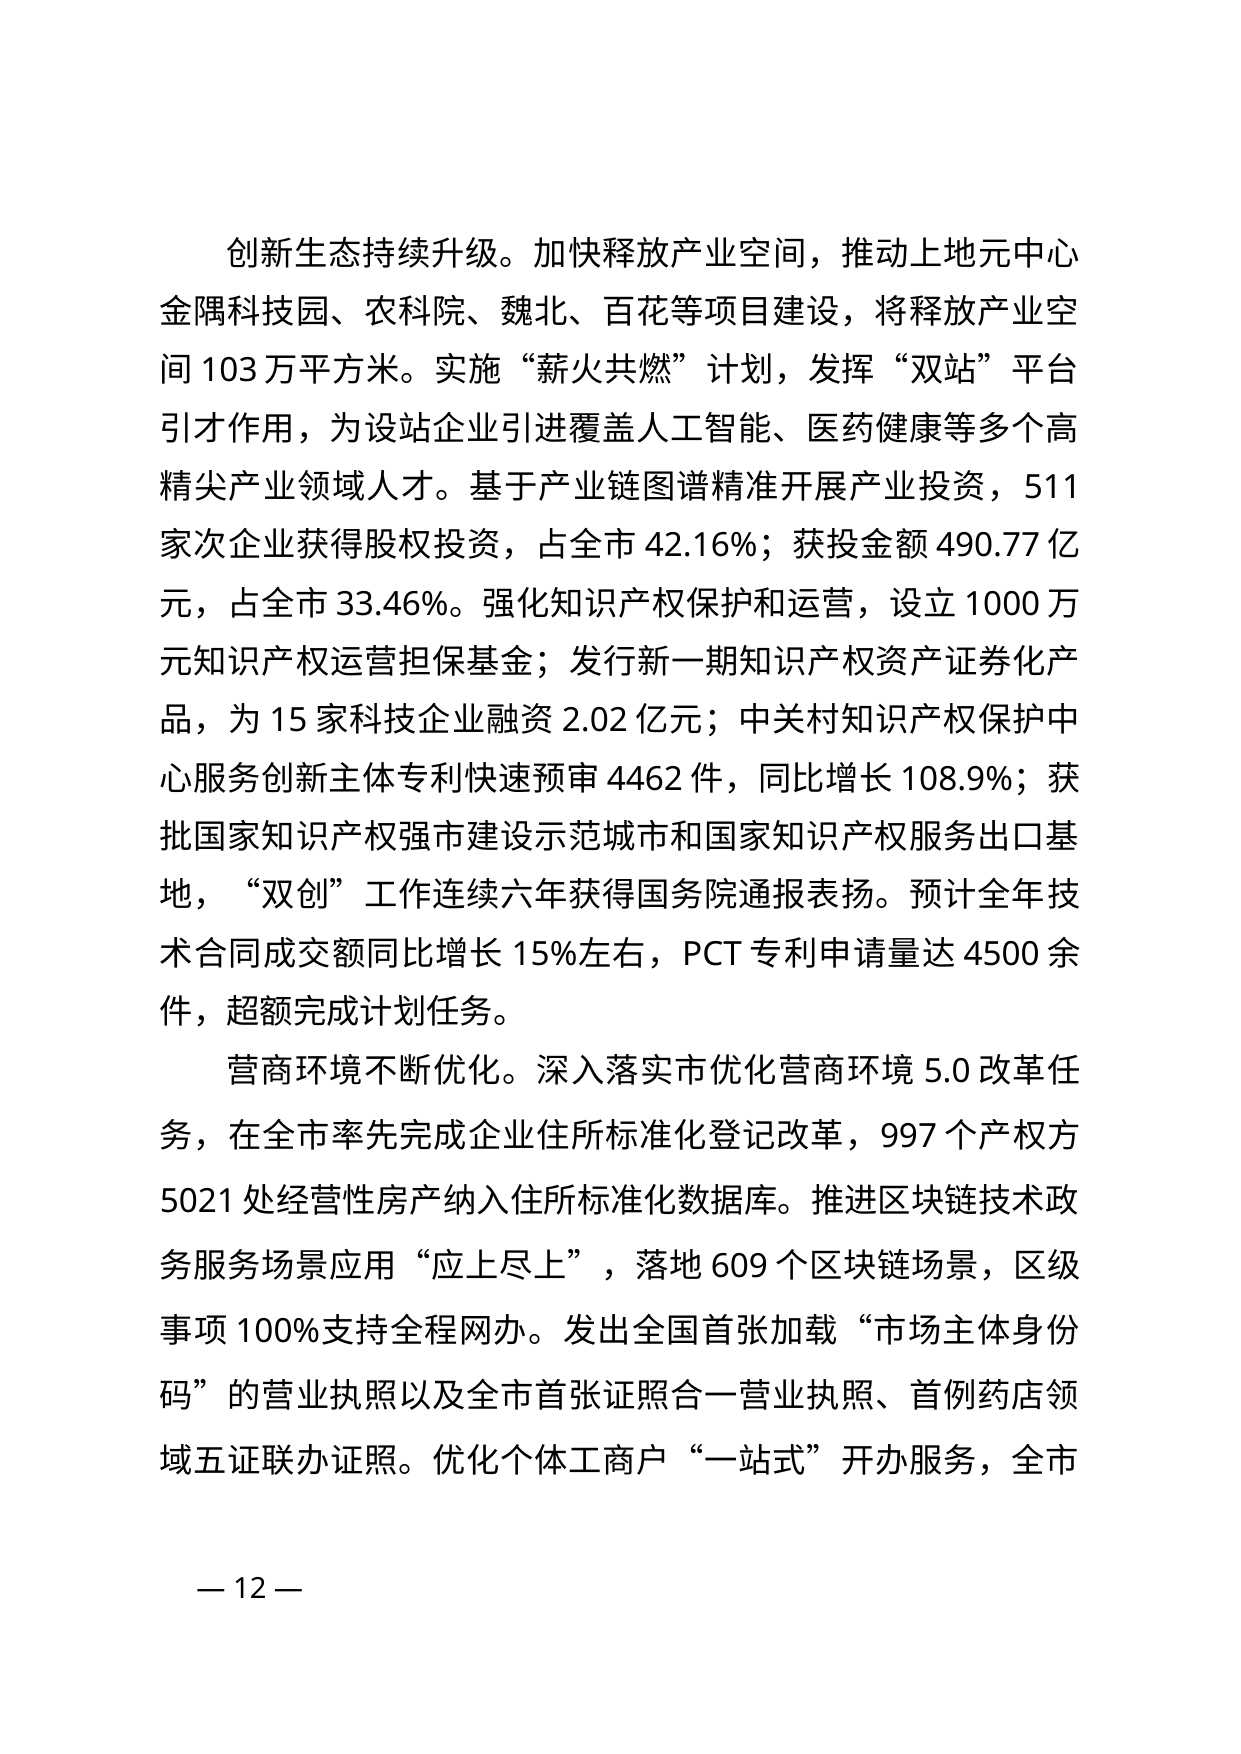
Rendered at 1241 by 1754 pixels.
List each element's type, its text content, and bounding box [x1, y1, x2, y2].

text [159, 1035, 1081, 1490]
text 创新生态持续升级。加快释放产业空间，推动上地元中心、金隅科技园、农科院、魏北、百花等项目建设，将释放产业空间103万平方米。实施“薪火共燃”计划，发挥“双站”平台引才作用，为设站企业引进覆盖人工智能、医药健康等多个高精尖产业领域人才。基于产业链图谱精准开展产业投资，511家次企业获得股权投资，占全市42.16%；获投金额490.77亿元，占全市33.46%。强化知识产权保护和运营，设立1000万元知识产权运营担保基金；发行新一期知识产权资产证券化产品，为15家科技企业融资2.02亿元；中关村知识产权保护中心服务创新主体专利快速预审4462件，同比增长108.9%；获批国家知识产权强市建设示范城市和国家知识产权服务出口基地，“双创”工作连续六年获得国务院通报表扬。预计全年技术合同成交额同比增长15%左右，PCT专利申请量达4500余件，超额完成计划任务。 [159, 218, 1081, 1035]
